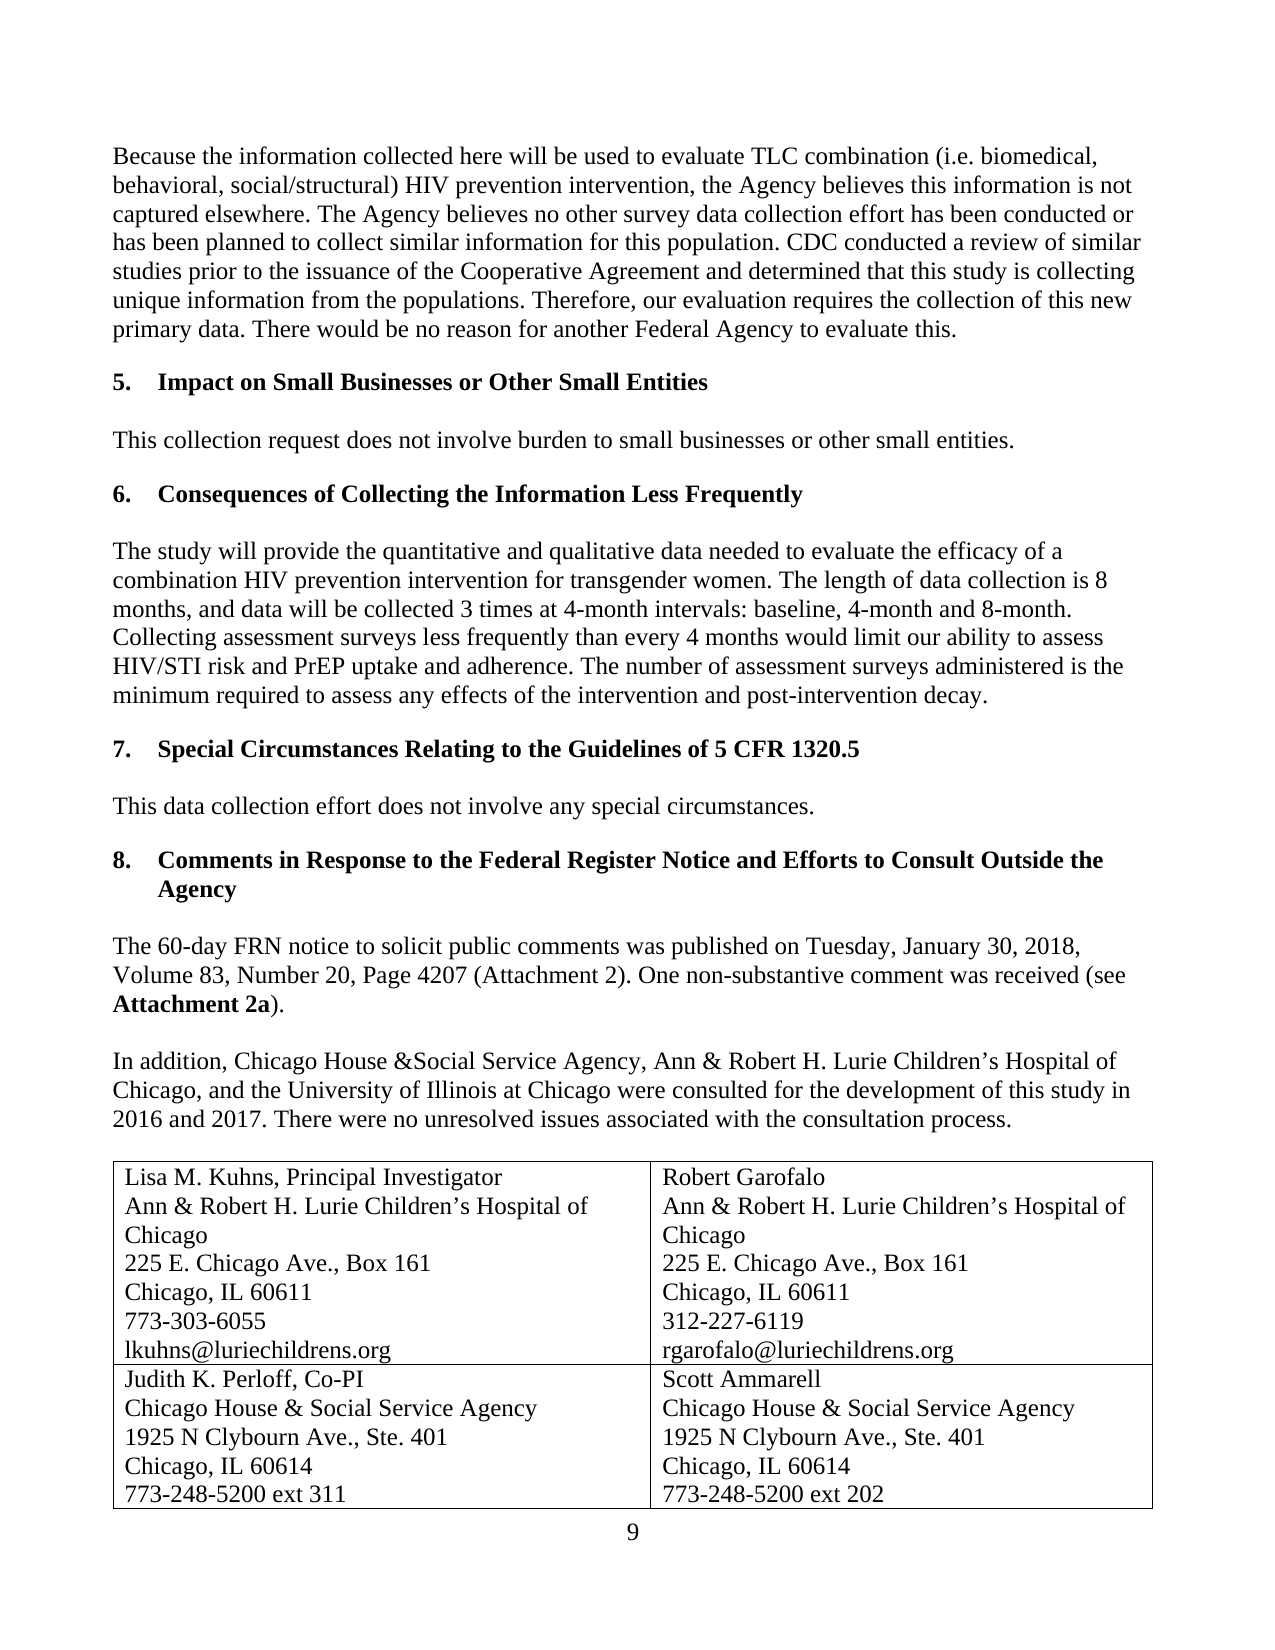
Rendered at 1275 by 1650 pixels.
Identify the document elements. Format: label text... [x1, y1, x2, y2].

text The study will provide the quantitative and qualitative data needed to evaluate the efficacy of a combination HIV prevention intervention for transgender women. The length of data collection is 8 months, and data will be collected 3 times at 4-month intervals: baseline, 4-month and 8-month. Collecting assessment surveys less frequently than every 4 months would limit our ability to assess HIV/STI risk and PrEP uptake and adherence. The number of assessment surveys administered is the minimum required to assess any effects of the intervention and post-intervention decay. [112, 536, 1153, 709]
table_header Lisa M. Kuhns, Principal Investigator Ann & Robert H. Lurie Children’s Hospital of Chicago 225 E. Chicago Ave., Box 161 Chicago, IL 60611 773-303-6055 lkuhns@luriechildrens.org [114, 1162, 650, 1363]
text The 60-day FRN notice to solicit public comments was published on Tuesday, January 30, 2018, Volume 83, Number 20, Page 4207 (Attachment 2). One non-substantive comment was received (see Attachment 2a). [112, 931, 1153, 1017]
text This collection request does not involve burden to small businesses or other small entities. [112, 425, 1153, 454]
subtitle Special Circumstances Relating to the Guidelines of 5 CFR 1320.5 [112, 734, 1153, 762]
text Because the information collected here will be used to evaluate TLC combination (i.e. biomedical, behavioral, social/structural) HIV prevention intervention, the Agency believes this information is not captured elsewhere. The Agency believes no other survey data collection effort has been conducted or has been planned to collect similar information for this population. CDC conducted a review of similar studies prior to the issuance of the Cooperative Agreement and determined that this study is collecting unique information from the populations. Therefore, our evaluation requires the collection of this new primary data. There would be no reason for another Federal Agency to evaluate this. [112, 141, 1153, 342]
subtitle Comments in Response to the Federal Register Notice and Efforts to Consult Outside the Agency [112, 845, 1153, 902]
table_header Robert Garofalo Ann & Robert H. Lurie Children’s Hospital of Chicago 225 E. Chicago Ave., Box 161 Chicago, IL 60611 312-227-6119 rgarofalo@luriechildrens.org [651, 1162, 1152, 1363]
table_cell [651, 1365, 1152, 1508]
text This data collection effort does not involve any special circumstances. [112, 791, 1153, 820]
text In addition, Chicago House &Social Service Agency, Ann & Robert H. Lurie Children’s Hospital of Chicago, and the University of Illinois at Chicago were consulted for the development of this study in 2016 and 2017. There were no unresolved issues associated with the consultation process. [112, 1046, 1153, 1132]
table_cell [114, 1365, 650, 1508]
subtitle Consequences of Collecting the Information Less Frequently [112, 479, 1153, 507]
subtitle Impact on Small Businesses or Other Small Entities [112, 367, 1153, 396]
